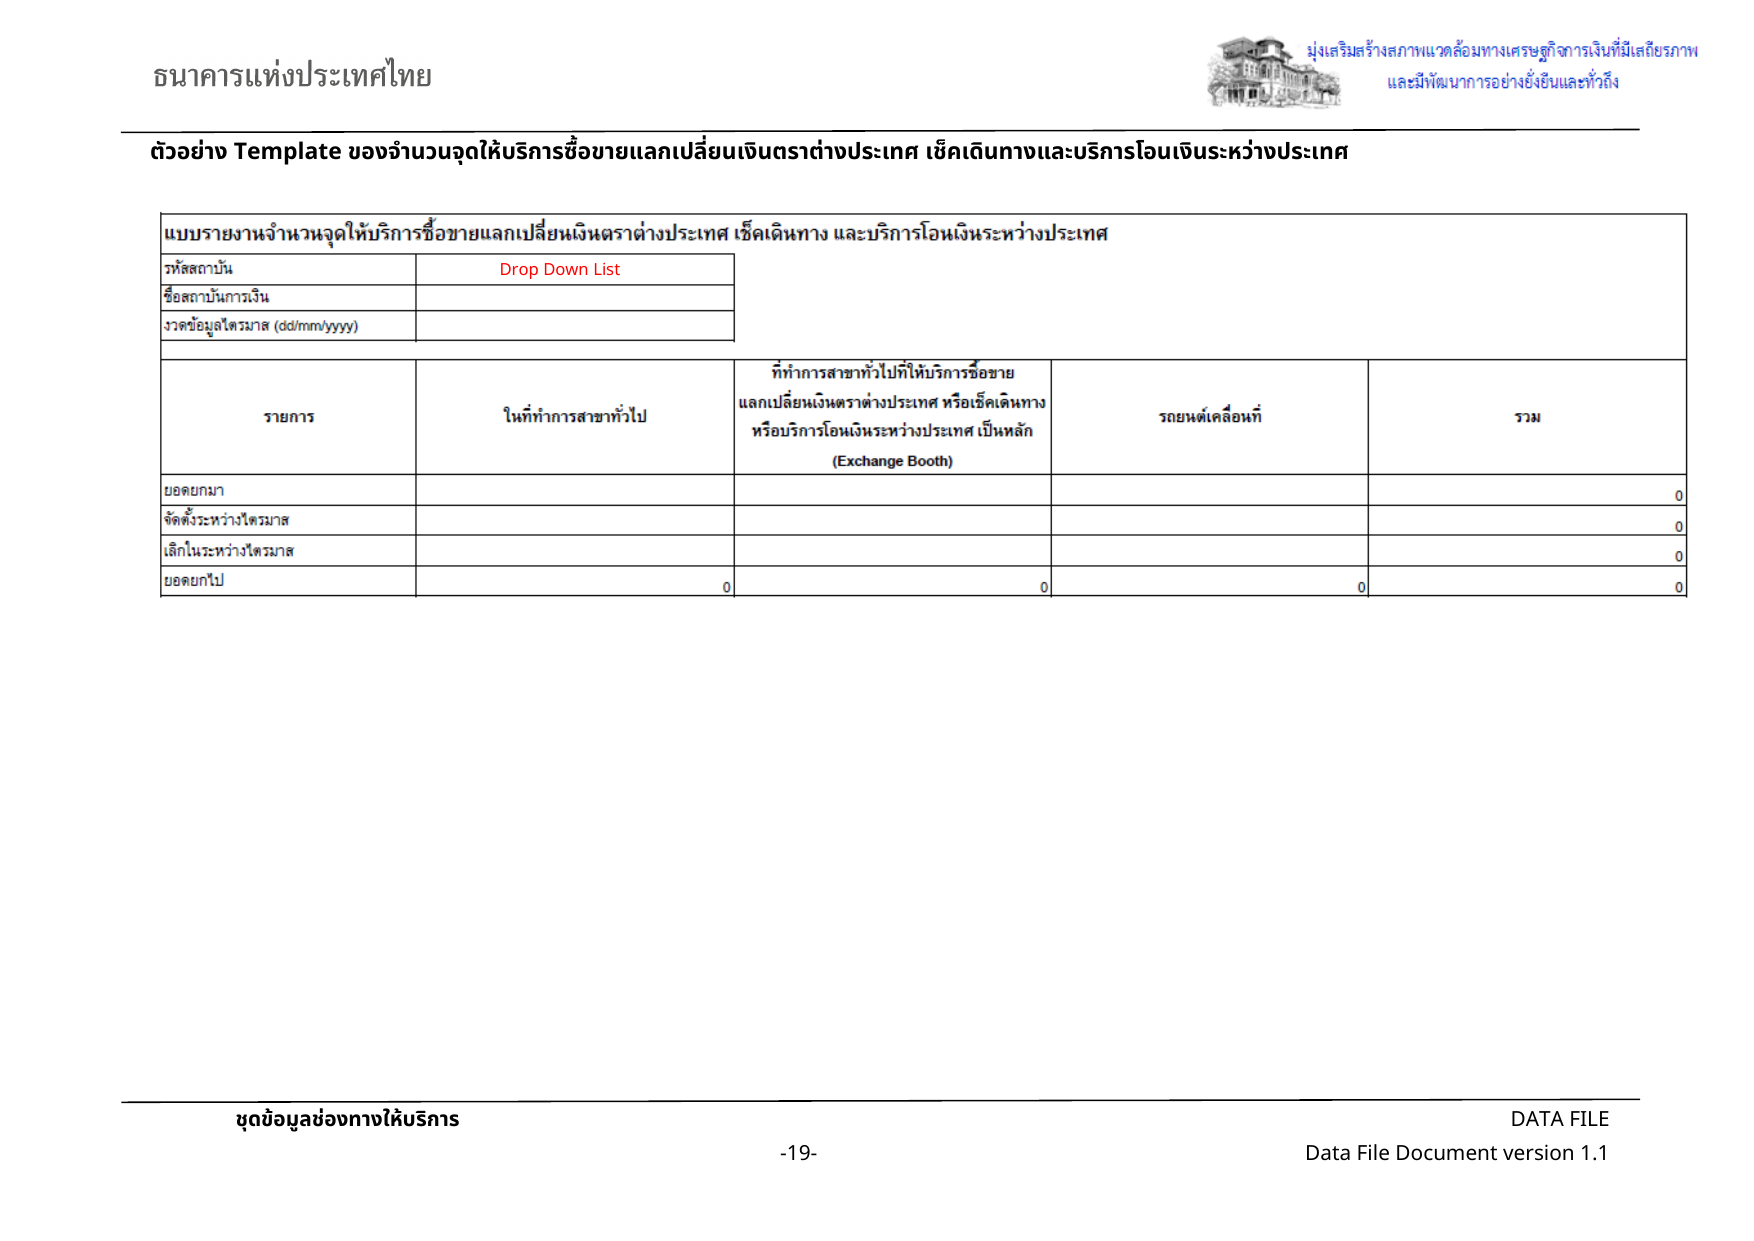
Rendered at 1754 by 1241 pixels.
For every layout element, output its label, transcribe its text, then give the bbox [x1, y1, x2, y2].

picture [153, 56, 433, 90]
picture [150, 198, 1699, 617]
picture [1206, 33, 1702, 112]
subtitle ตัวอย่าง Template ของจำนวนจุดให้บริการซื้อขายแลกเปลี่ยนเงินตราต่างประเทศ เช็คเดินทางและบริการโอนเงินระหว่างประเทศ [150, 135, 1609, 170]
